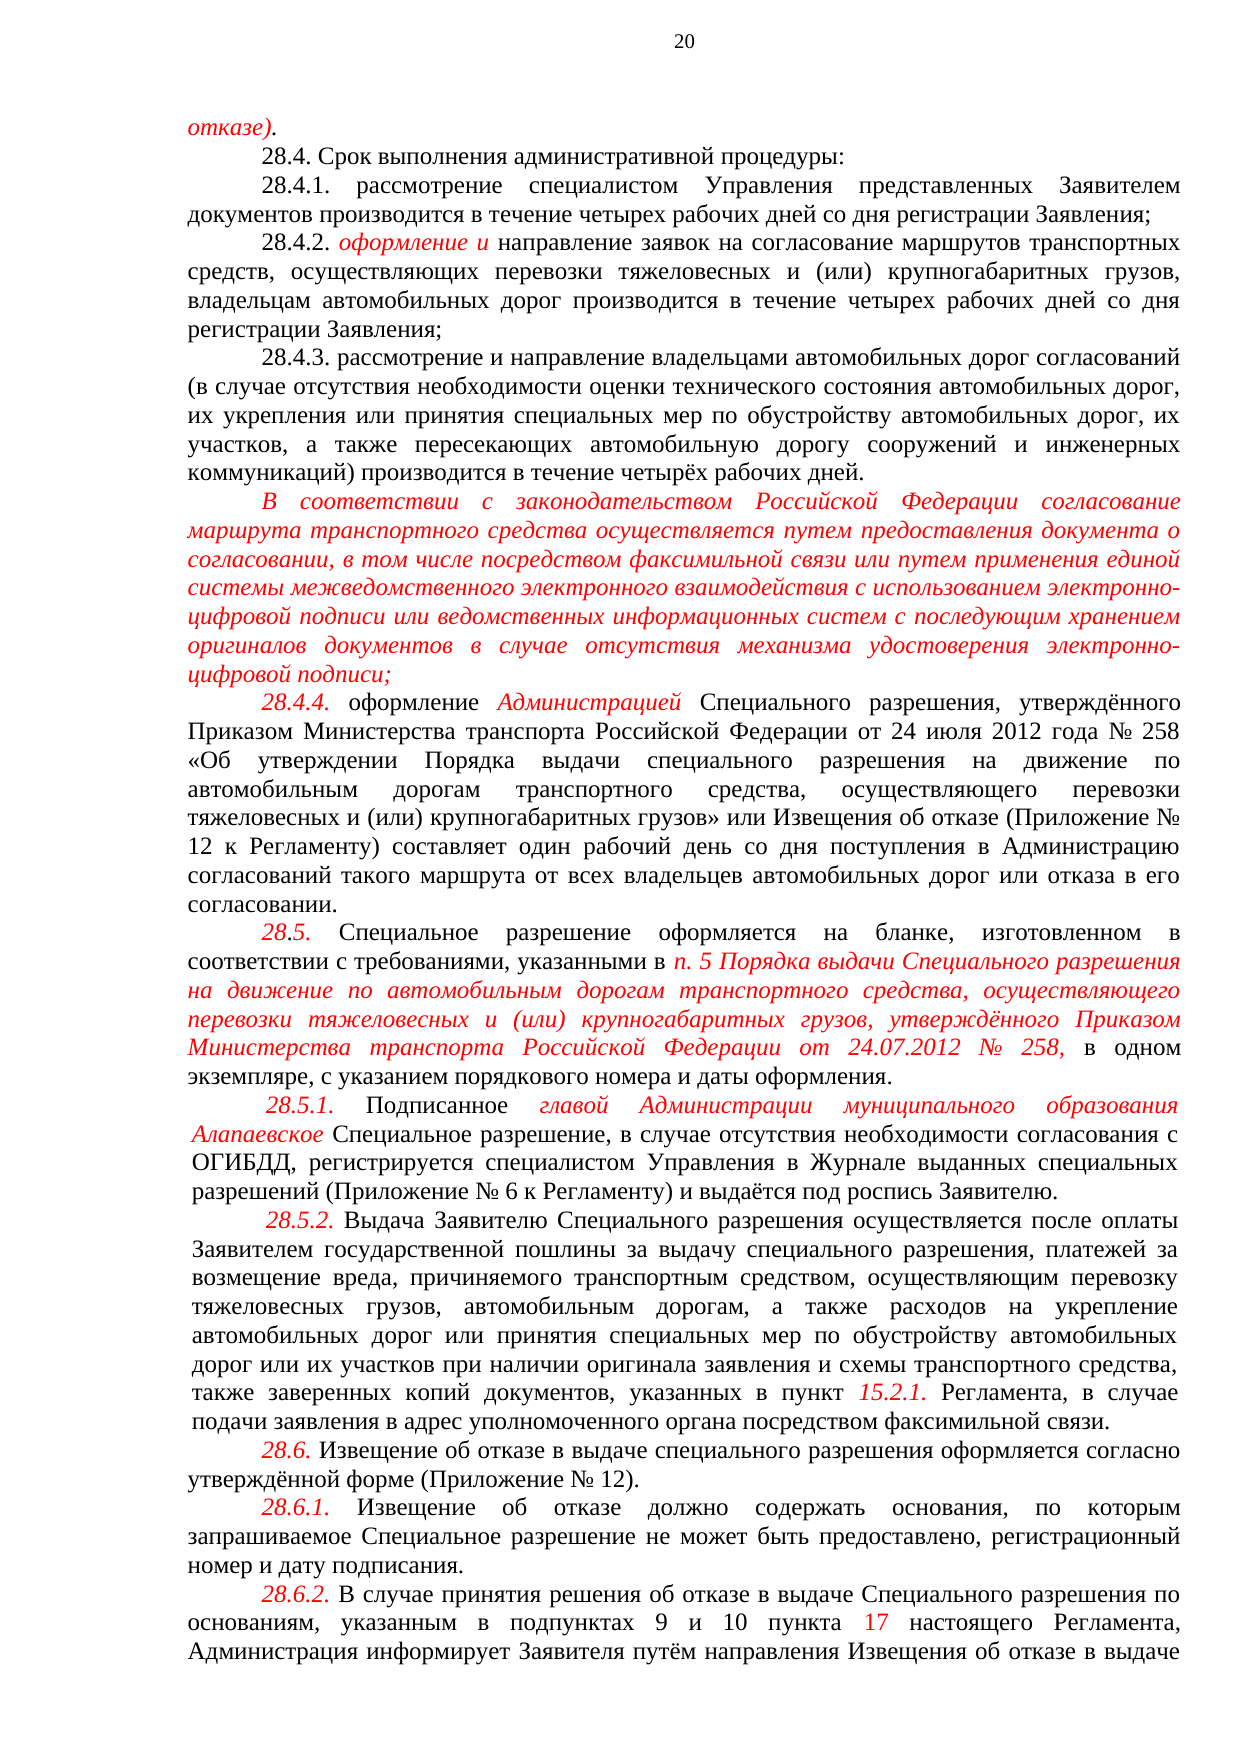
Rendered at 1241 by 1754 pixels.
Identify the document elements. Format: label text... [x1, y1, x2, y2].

text 28.5.2. Выдача Заявителю Специального разрешения осуществляется после оплаты Заявителем государственной пошлины за выдачу специального разрешения, платежей за возмещение вреда, причиняемого транспортным средством, осуществляющим перевозку тяжеловесных грузов, автомобильным дорогам, а также расходов на укрепление автомобильных дорог или принятия специальных мер по обустройству автомобильных дорог или их участков при наличии оригинала заявления и схемы транспортного средства, также заверенных копий документов, указанных в пункт 15.2.1. Регламента, в случае подачи заявления в адрес уполномоченного органа посредством факсимильной связи. [192, 1205, 1179, 1435]
text 28.4.2. оформление и направление заявок на согласование маршрутов транспортных средств, осуществляющих перевозки тяжеловесных и (или) крупногабаритных грузов, владельцам автомобильных дорог производится в течение четырех рабочих дней со дня регистрации Заявления; [187, 227, 1181, 342]
text 28.4.4. оформление Администрацией Специального разрешения, утверждённого Приказом Министерства транспорта Российской Федерации от 24 июля 2012 года № 258 «Об утверждении Порядка выдачи специального разрешения на движение по автомобильным дорогам транспортного средства, осуществляющего перевозки тяжеловесных и (или) крупногабаритных грузов» или Извещения об отказе (Приложение № 12 к Регламенту) составляет один рабочий день со дня поступления в Администрацию согласований такого маршрута от всех владельцев автомобильных дорог или отказа в его согласовании. [187, 687, 1181, 917]
text 28.4. Срок выполнения административной процедуры: [187, 141, 1181, 170]
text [187, 112, 1181, 141]
text В соответствии с законодательством Российской Федерации согласование маршрута транспортного средства осуществляется путем предоставления документа о согласовании, в том числе посредством факсимильной связи или путем применения единой системы межведомственного электронного взаимодействия с использованием электронно-цифровой подписи или ведомственных информационных систем с последующим хранением оригиналов документов в случае отсутствия механизма удостоверения электронно-цифровой подписи; [187, 486, 1181, 687]
text 28.4.1. рассмотрение специалистом Управления представленных Заявителем документов производится в течение четырех рабочих дней со дня регистрации Заявления; [187, 170, 1181, 227]
text 28.5.1. Подписанное главой Администрации муниципального образования Алапаевское Специальное разрешение, в случае отсутствия необходимости согласования с ОГИБДД, регистрируется специалистом Управления в Журнале выданных специальных разрешений (Приложение № 6 к Регламенту) и выдаётся под роспись Заявителю. [192, 1090, 1179, 1205]
text 28.5. Специальное разрешение оформляется на бланке, изготовленном в соответствии с требованиями, указанными в п. 5 Порядка выдачи Специального разрешения на движение по автомобильным дорогам транспортного средства, осуществляющего перевозки тяжеловесных и (или) крупногабаритных грузов, утверждённого Приказом Министерства транспорта Российской Федерации от 24.07.2012 № 258, в одном экземпляре, с указанием порядкового номера и даты оформления. [187, 917, 1181, 1090]
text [187, 1579, 1181, 1665]
text 28.6. Извещение об отказе в выдаче специального разрешения оформляется согласно утверждённой форме (Приложение № 12). [187, 1435, 1181, 1492]
text 28.4.3. рассмотрение и направление владельцами автомобильных дорог согласований (в случае отсутствия необходимости оценки технического состояния автомобильных дорог, их укрепления или принятия специальных мер по обустройству автомобильных дорог, их участков, а также пересекающих автомобильную дорогу сооружений и инженерных коммуникаций) производится в течение четырёх рабочих дней. [187, 342, 1181, 486]
text 28.6.1. Извещение об отказе должно содержать основания, по которым запрашиваемое Специальное разрешение не может быть предоставлено, регистрационный номер и дату подписания. [187, 1492, 1181, 1579]
